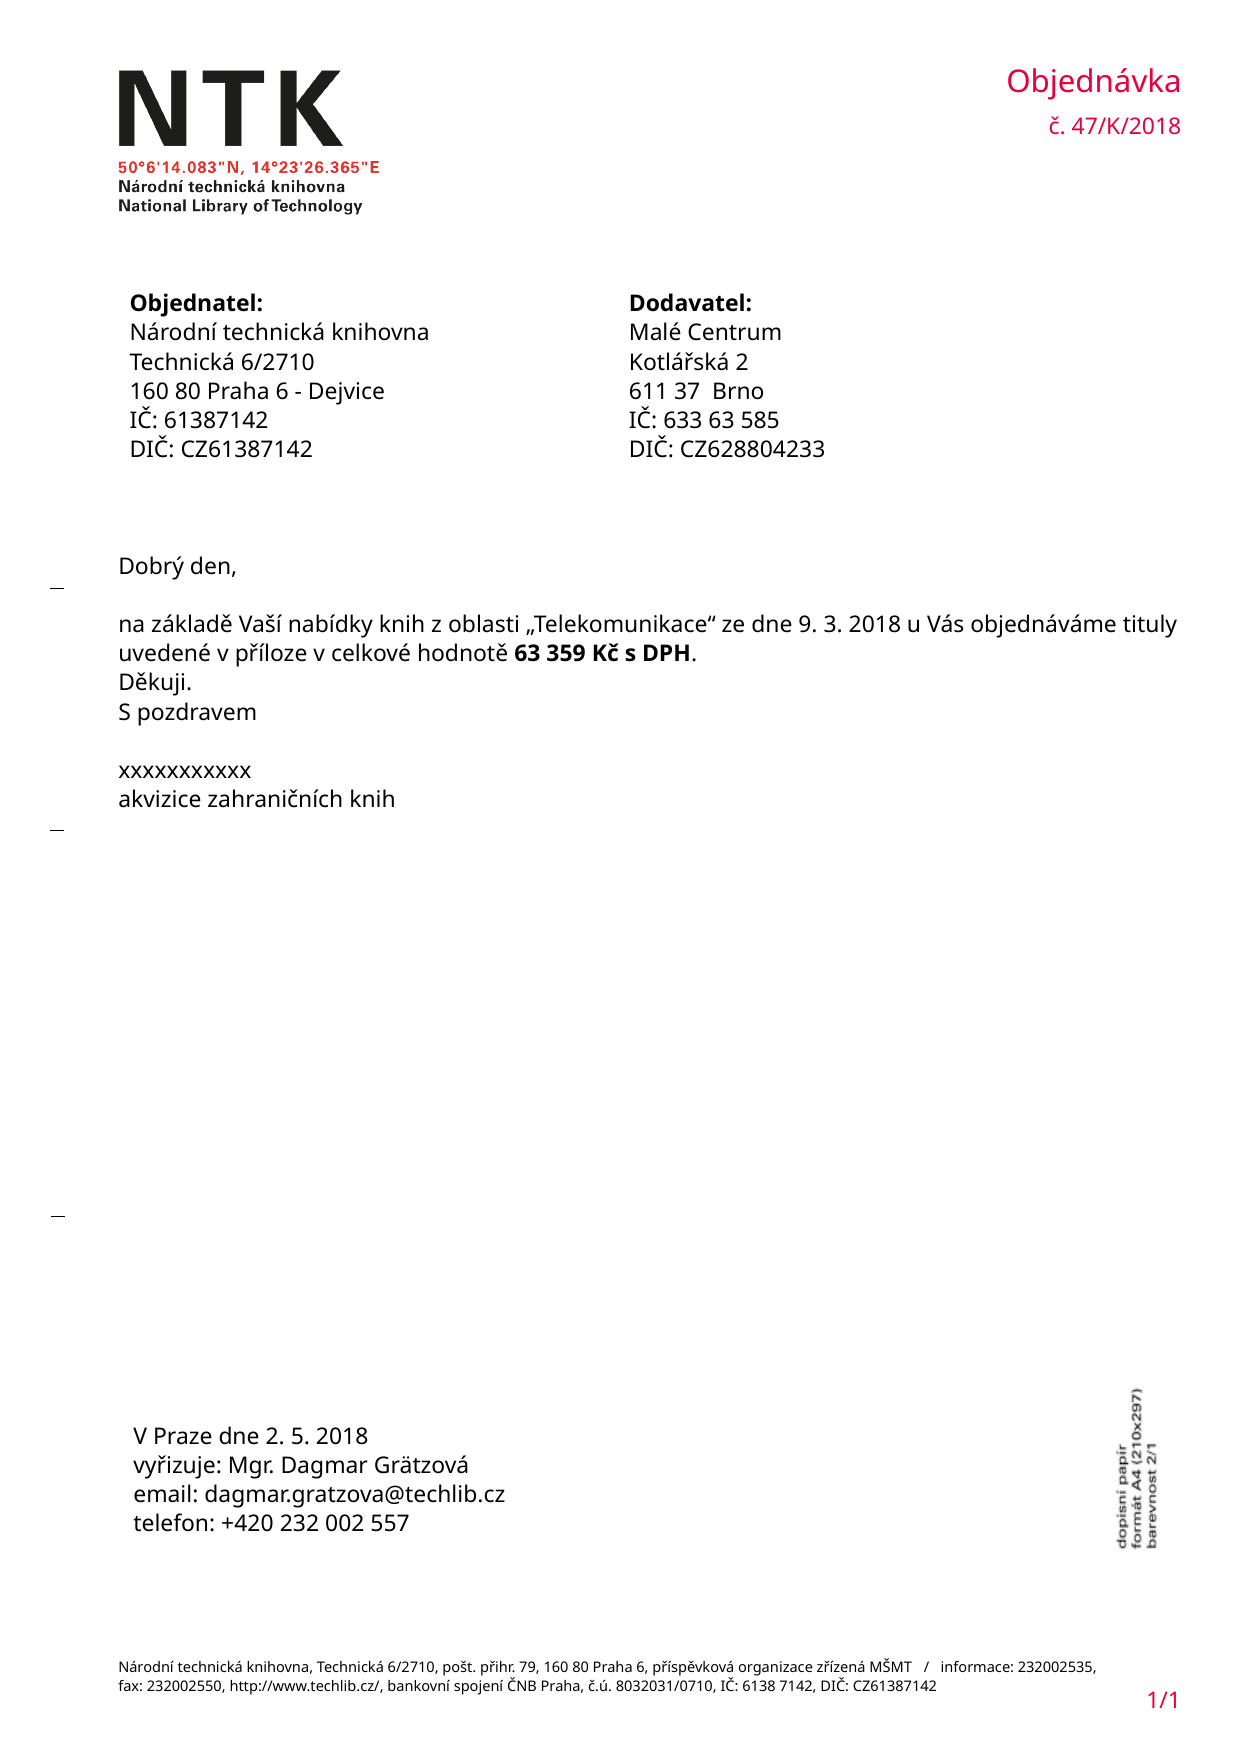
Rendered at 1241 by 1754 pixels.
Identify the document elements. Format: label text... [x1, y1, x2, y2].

text S pozdravem [118, 697, 1181, 726]
table_header Dodavatel: [618, 288, 1117, 317]
table_cell Malé Centrum [618, 318, 1117, 347]
table_cell Technická 6/2710 [118, 347, 617, 376]
table_cell 160 80 Praha 6 - Dejvice [118, 376, 617, 405]
table_cell 611 37 Brno [618, 376, 1117, 405]
subtitle č. 47/K/2018 [413, 101, 1181, 142]
table_cell IČ: 633 63 585 [618, 405, 1117, 434]
table_cell Kotlářská 2 [618, 347, 1117, 376]
text xxxxxxxxxxx [118, 755, 1181, 784]
table_cell DIČ: CZ61387142 [118, 434, 617, 463]
picture [116, 47, 413, 237]
table_cell IČ: 61387142 [118, 405, 617, 434]
text akvizice zahraničních knih [118, 784, 1181, 813]
table_cell DIČ: CZ628804233 [618, 434, 1117, 463]
text na základě Vaší nabídky knih z oblasti „Telekomunikace“ ze dne 9. 3. 2018 u Vás objednáváme tituly uvedené v příloze v celkové hodnotě 63 359 Kč s DPH. [118, 609, 1181, 667]
table_cell Národní technická knihovna [118, 318, 617, 347]
text Dobrý den, [118, 551, 1181, 580]
text Děkuji. [118, 667, 1181, 697]
subtitle Objednávka [413, 59, 1181, 101]
table_header Objednatel: [118, 288, 617, 317]
